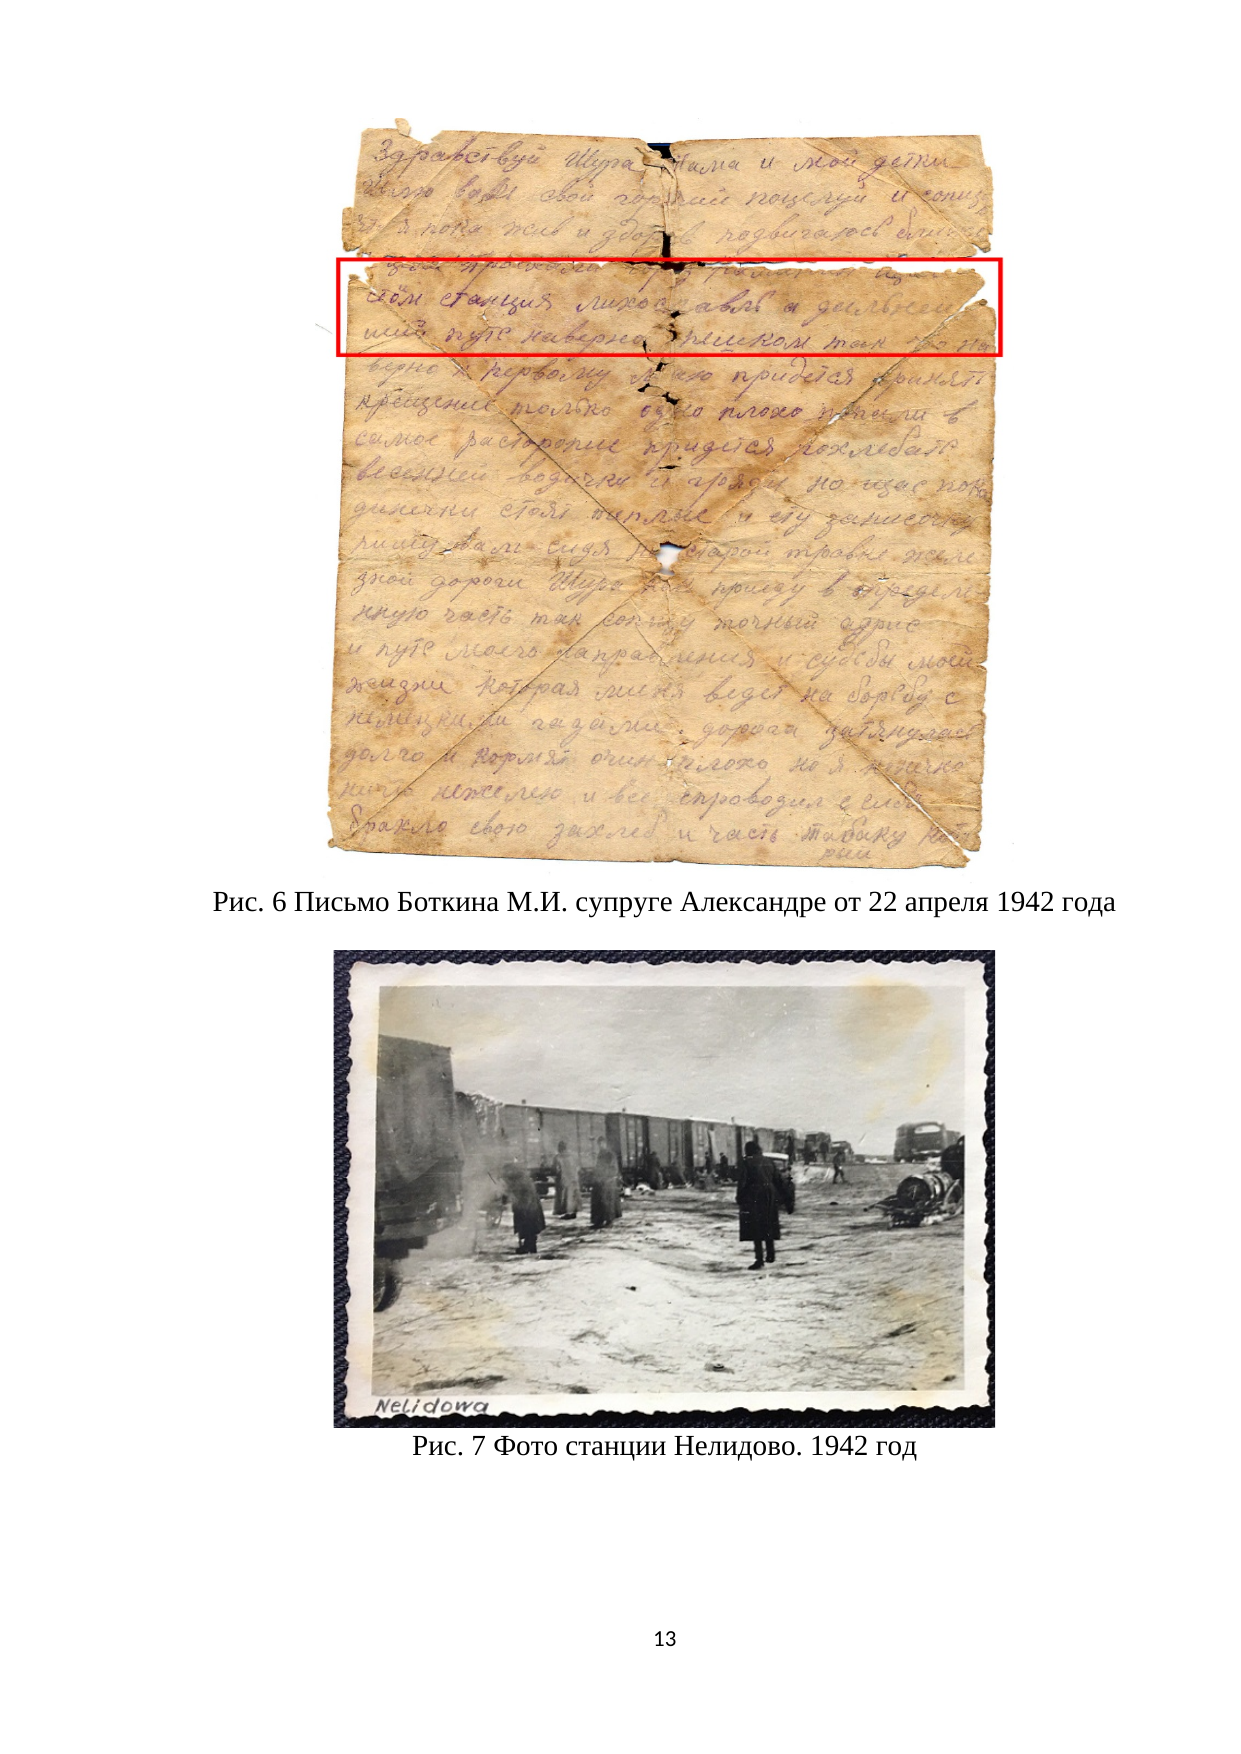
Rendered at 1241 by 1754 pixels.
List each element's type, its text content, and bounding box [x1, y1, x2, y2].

text Рис. 7 Фото станции Нелидово. 1942 год [177, 1428, 1152, 1461]
picture [333, 950, 996, 1428]
text Рис. 6 Письмо Боткина М.И. супруге Александре от 22 апреля 1942 года [177, 884, 1152, 917]
picture [315, 118, 1014, 884]
